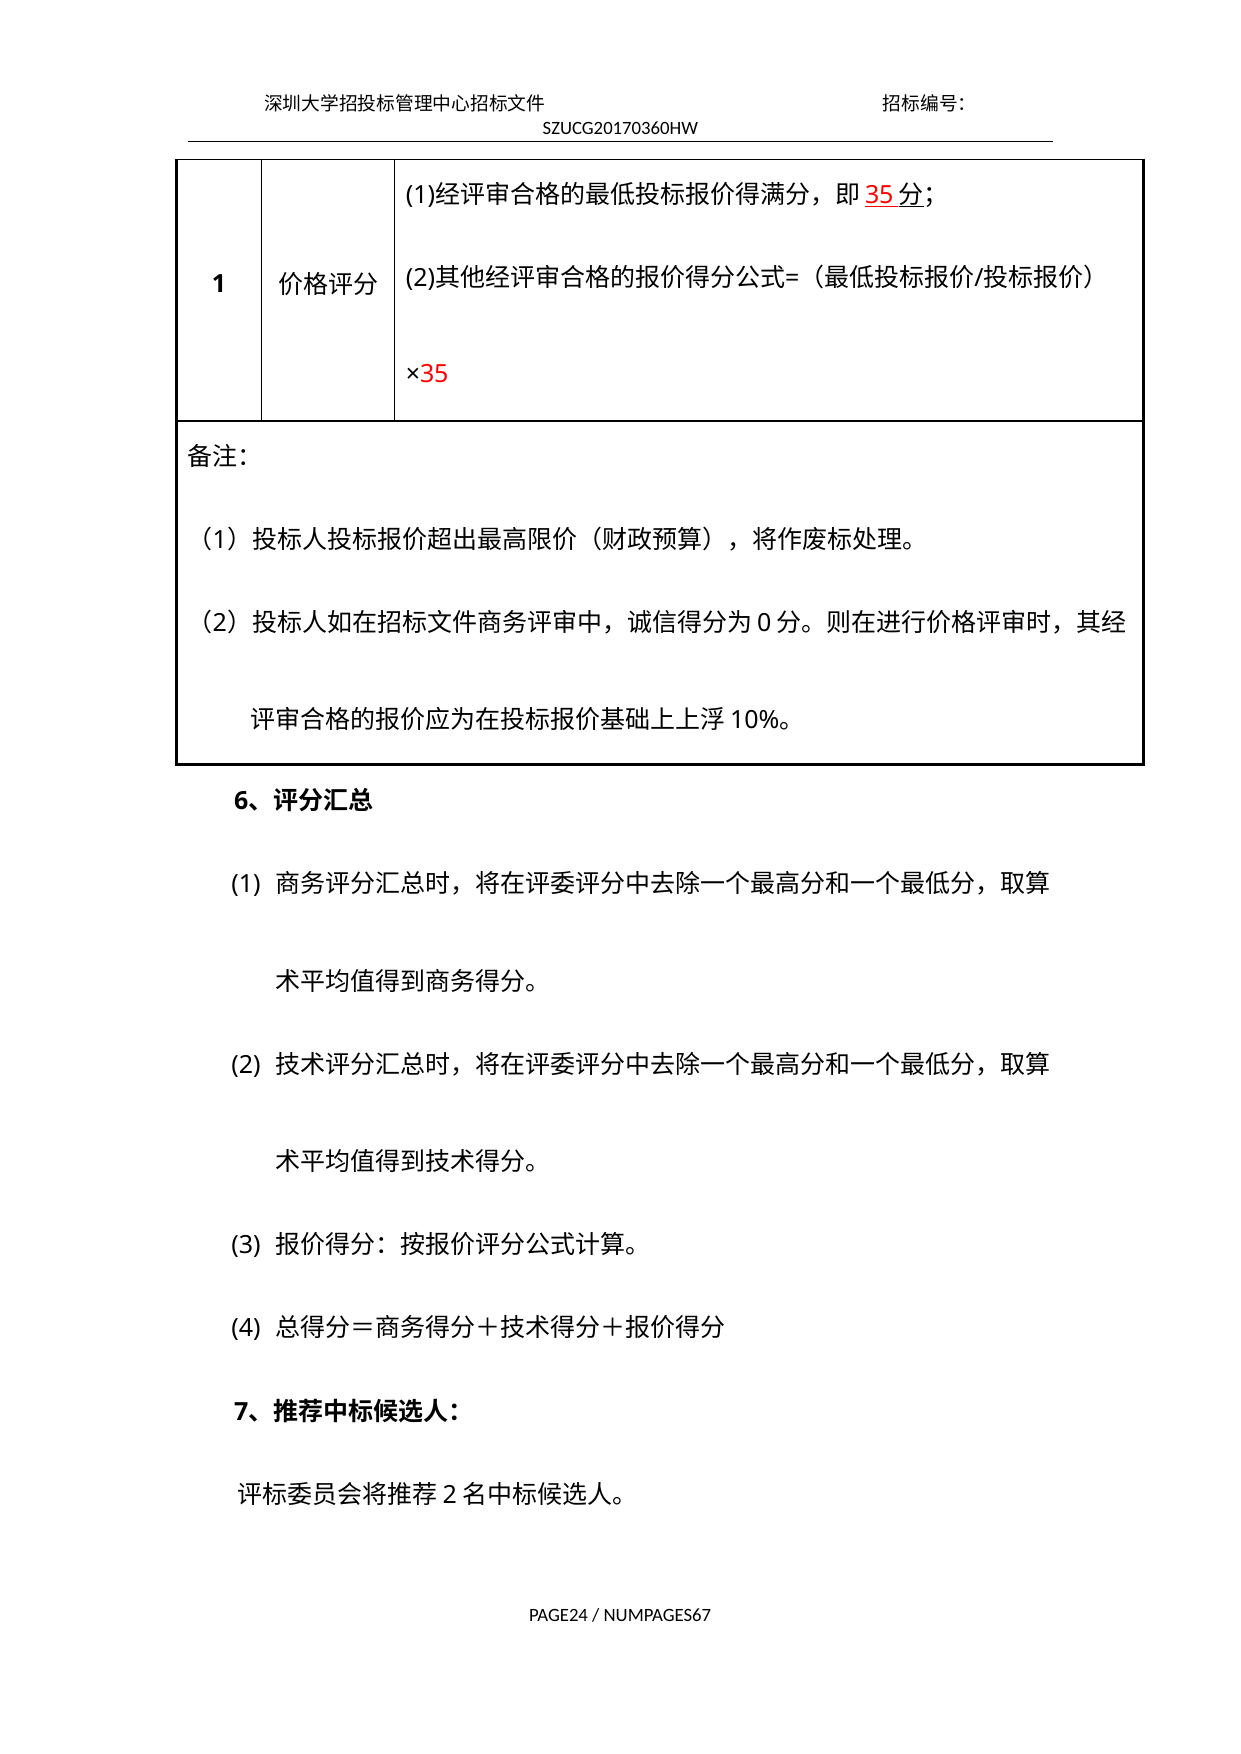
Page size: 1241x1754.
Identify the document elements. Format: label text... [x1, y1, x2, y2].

table_cell 1 [178, 160, 261, 420]
list 报价得分：按报价评分公式计算。 [231, 1210, 1053, 1275]
table_cell 备注： （1）投标人投标报价超出最高限价（财政预算），将作废标处理。 （2）投标人如在招标文件商务评审中，诚信得分为0分。则在进行价格评审时，其经评审合格的报价应为在投标报价基础上上浮10%。 [178, 422, 1142, 763]
text 6、评分汇总 [234, 766, 1053, 831]
list 总得分＝商务得分＋技术得分＋报价得分 [231, 1293, 1053, 1358]
text 7、推荐中标候选人： [234, 1377, 1053, 1442]
table_cell (1)经评审合格的最低投标报价得满分，即35分； (2)其他经评审合格的报价得分公式=（最低投标报价/投标报价）×35 [395, 160, 1142, 420]
text 评标委员会将推荐2名中标候选人。 [187, 1460, 1053, 1525]
list 商务评分汇总时，将在评委评分中去除一个最高分和一个最低分，取算术平均值得到商务得分。 [231, 849, 1053, 1012]
list 技术评分汇总时，将在评委评分中去除一个最高分和一个最低分，取算术平均值得到技术得分。 [231, 1030, 1053, 1192]
table_cell 价格评分 [262, 160, 394, 420]
